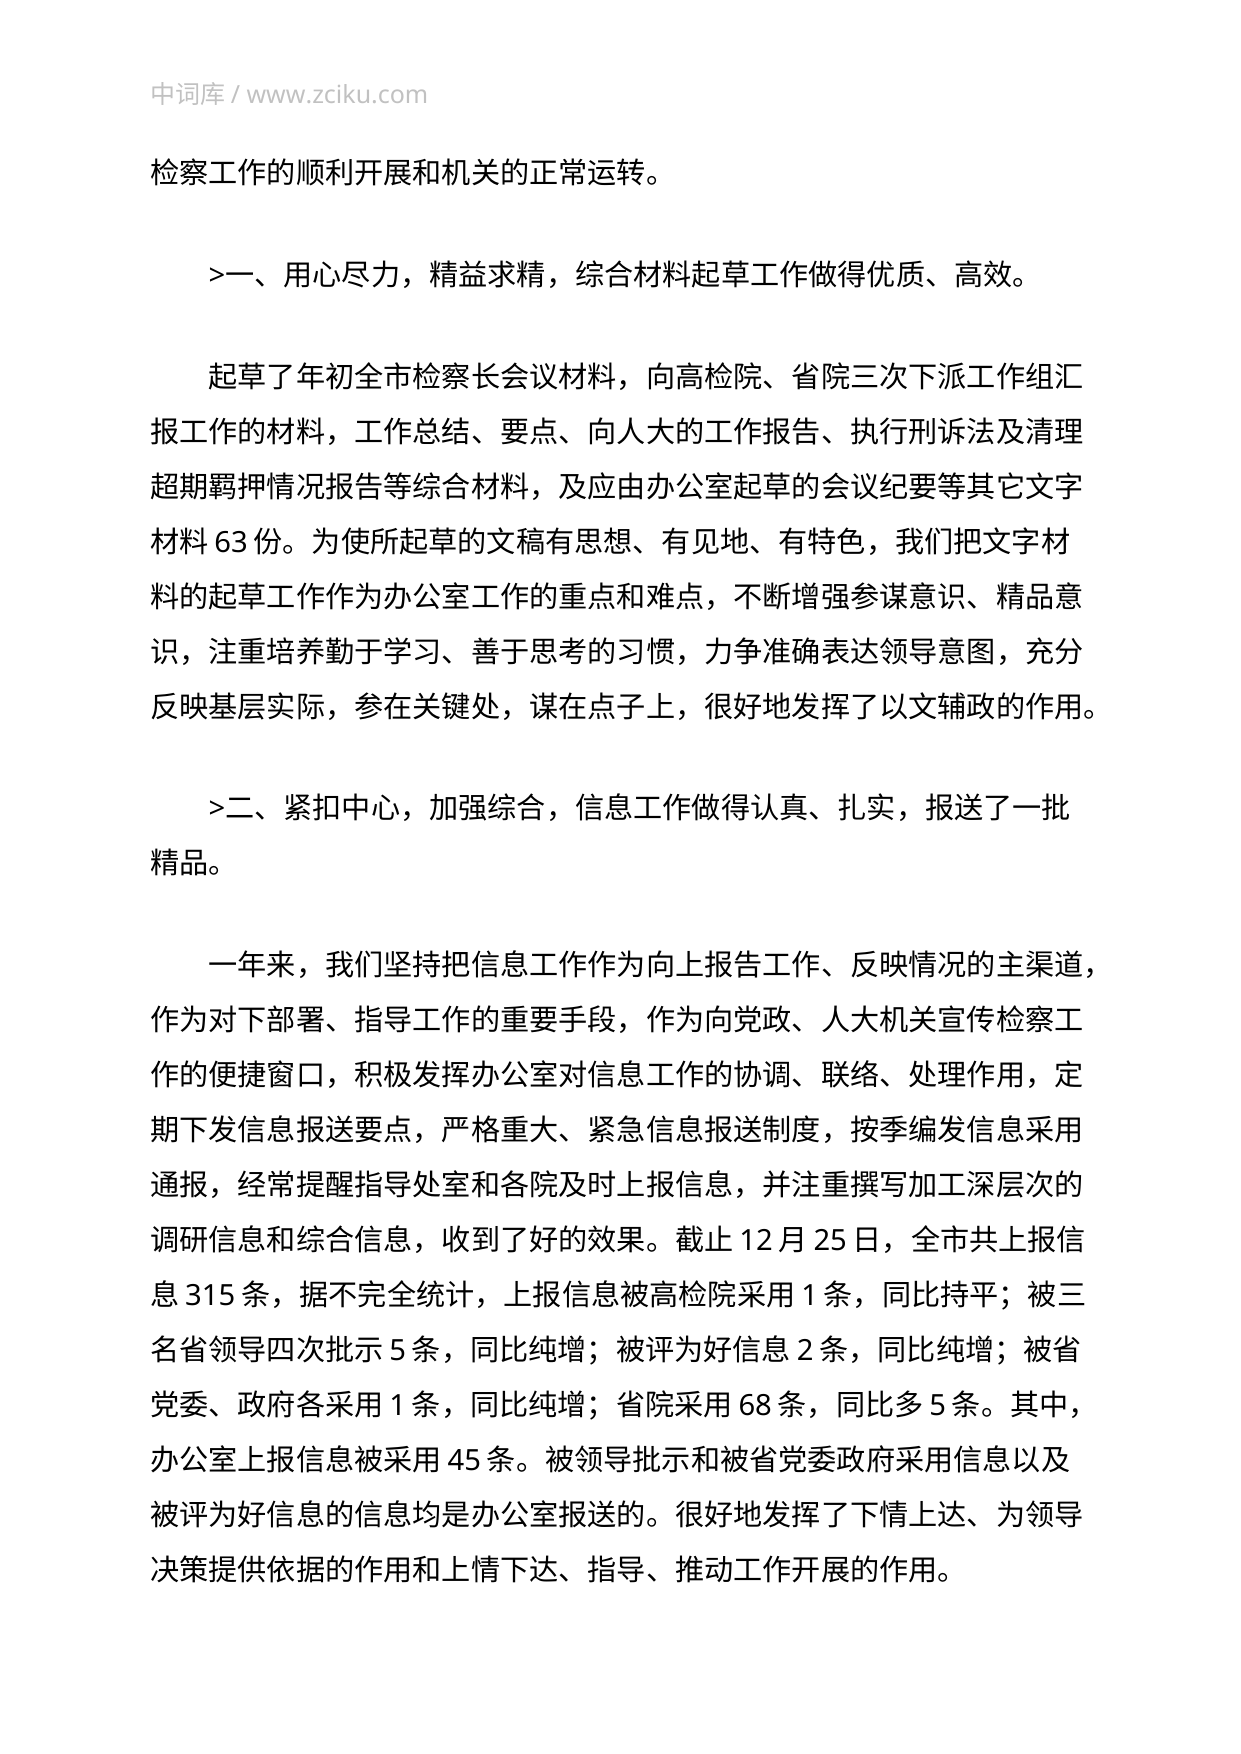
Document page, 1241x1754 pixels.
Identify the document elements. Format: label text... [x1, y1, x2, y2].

text >二、紧扣中心，加强综合，信息工作做得认真、扎实，报送了一批精品。 [150, 785, 1090, 882]
text 起草了年初全市检察长会议材料，向高检院、省院三次下派工作组汇报工作的材料，工作总结、要点、向人大的工作报告、执行刑诉法及清理超期羁押情况报告等综合材料，及应由办公室起草的会议纪要等其它文字材料63份。为使所起草的文稿有思想、有见地、有特色，我们把文字材料的起草工作作为办公室工作的重点和难点，不断增强参谋意识、精品意识，注重培养勤于学习、善于思考的习惯，力争准确表达领导意图，充分反映基层实际，参在关键处，谋在点子上，很好地发挥了以文辅政的作用。 [150, 354, 1090, 726]
text 一年来，我们坚持把信息工作作为向上报告工作、反映情况的主渠道，作为对下部署、指导工作的重要手段，作为向党政、人大机关宣传检察工作的便捷窗口，积极发挥办公室对信息工作的协调、联络、处理作用，定期下发信息报送要点，严格重大、紧急信息报送制度，按季编发信息采用通报，经常提醒指导处室和各院及时上报信息，并注重撰写加工深层次的调研信息和综合信息，收到了好的效果。截止12月25日，全市共上报信息315条，据不完全统计，上报信息被高检院采用1条，同比持平；被三名省领导四次批示5条，同比纯增；被评为好信息2条，同比纯增；被省党委、政府各采用1条，同比纯增；省院采用68条，同比多5条。其中，办公室上报信息被采用45条。被领导批示和被省党委政府采用信息以及被评为好信息的信息均是办公室报送的。很好地发挥了下情上达、为领导决策提供依据的作用和上情下达、指导、推动工作开展的作用。 [150, 942, 1090, 1588]
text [150, 150, 1090, 192]
text >一、用心尽力，精益求精，综合材料起草工作做得优质、高效。 [150, 252, 1090, 294]
